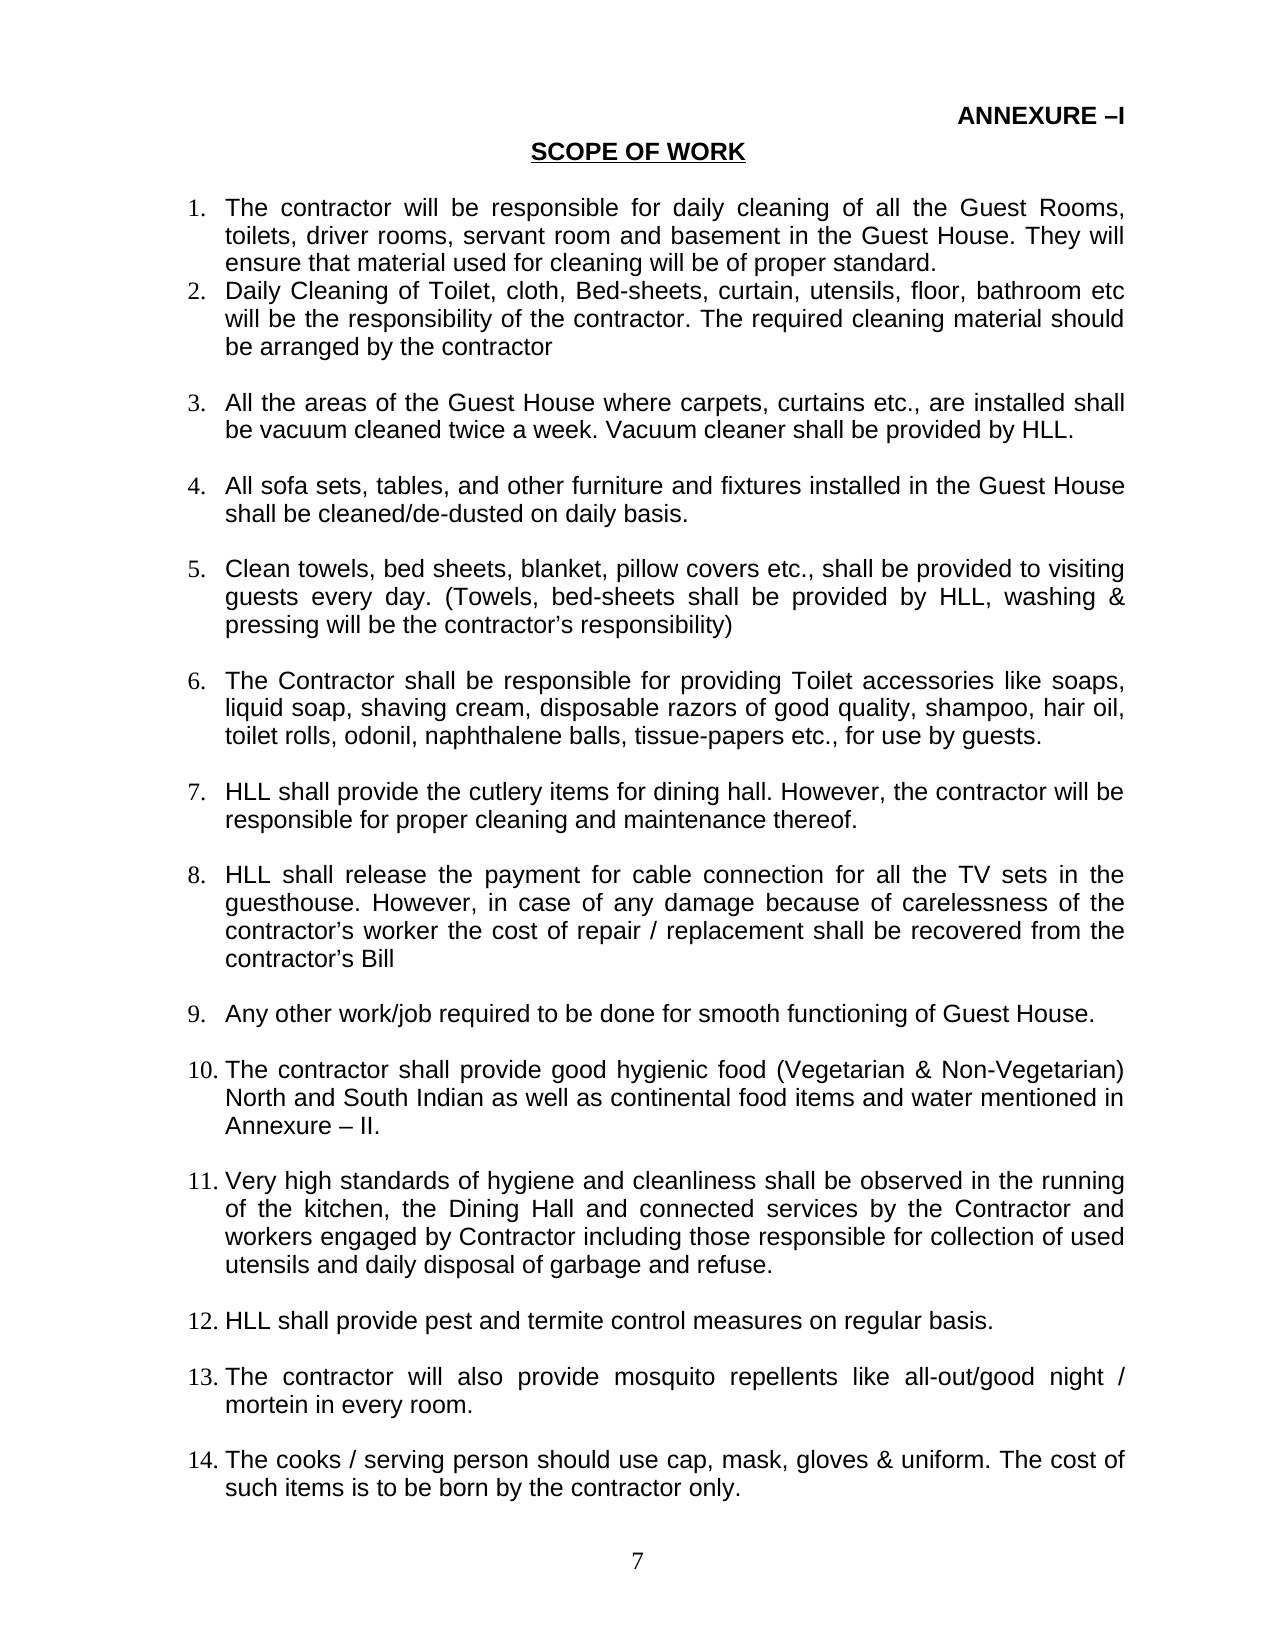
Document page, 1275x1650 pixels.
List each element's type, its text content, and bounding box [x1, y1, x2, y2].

list Any other work/job required to be done for smooth functioning of Guest House. [187, 1001, 1127, 1028]
list The contractor shall provide good hygienic food (Vegetarian & Non-Vegetarian) North and South Indian as well as continental food items and water mentioned in Annexure – II. [187, 1056, 1127, 1140]
list HLL shall provide pest and termite control measures on regular basis. [187, 1307, 1127, 1335]
list The Contractor shall be responsible for providing Toilet accessories like soaps, liquid soap, shaving cream, disposable razors of good quality, shampoo, hair oil, toilet rolls, odonil, naphthalene balls, tissue-papers etc., for use by guests. [187, 667, 1127, 750]
list All sofa sets, tables, and other furniture and fixtures installed in the Guest House shall be cleaned/de-dusted on daily basis. [187, 472, 1127, 528]
list All the areas of the Guest House where carpets, curtains etc., are installed shall be vacuum cleaned twice a week. Vacuum cleaner shall be provided by HLL. [187, 389, 1127, 444]
text SCOPE OF WORK [150, 138, 1127, 166]
list Very high standards of hygiene and cleanliness shall be observed in the running of the kitchen, the Dining Hall and connected services by the Contractor and workers engaged by Contractor including those responsible for collection of used utensils and daily disposal of garbage and refuse. [187, 1167, 1127, 1279]
list The contractor will also provide mosquito repellents like all-out/good night / mortein in every room. [187, 1363, 1127, 1419]
subtitle ANNEXURE –I [150, 101, 1125, 130]
list HLL shall provide the cutlery items for dining hall. However, the contractor will be responsible for proper cleaning and maintenance thereof. [187, 778, 1127, 834]
list HLL shall release the payment for cable connection for all the TV sets in the guesthouse. However, in case of any damage because of carelessness of the contractor’s worker the cost of repair / replacement shall be recovered from the contractor’s Bill [187, 862, 1127, 973]
list The cooks / serving person should use cap, mask, gloves & uniform. The cost of such items is to be born by the contractor only. [187, 1447, 1127, 1502]
list The contractor will be responsible for daily cleaning of all the Guest Rooms, toilets, driver rooms, servant room and basement in the Guest House. They will ensure that material used for cleaning will be of proper standard. [187, 194, 1127, 277]
list Daily Cleaning of Toilet, cloth, Bed-sheets, curtain, utensils, floor, bathroom etc will be the responsibility of the contractor. The required cleaning material should be arranged by the contractor [187, 277, 1127, 361]
list Clean towels, bed sheets, blanket, pillow covers etc., shall be provided to visiting guests every day. (Towels, bed-sheets shall be provided by HLL, washing & pressing will be the contractor’s responsibility) [187, 556, 1127, 639]
